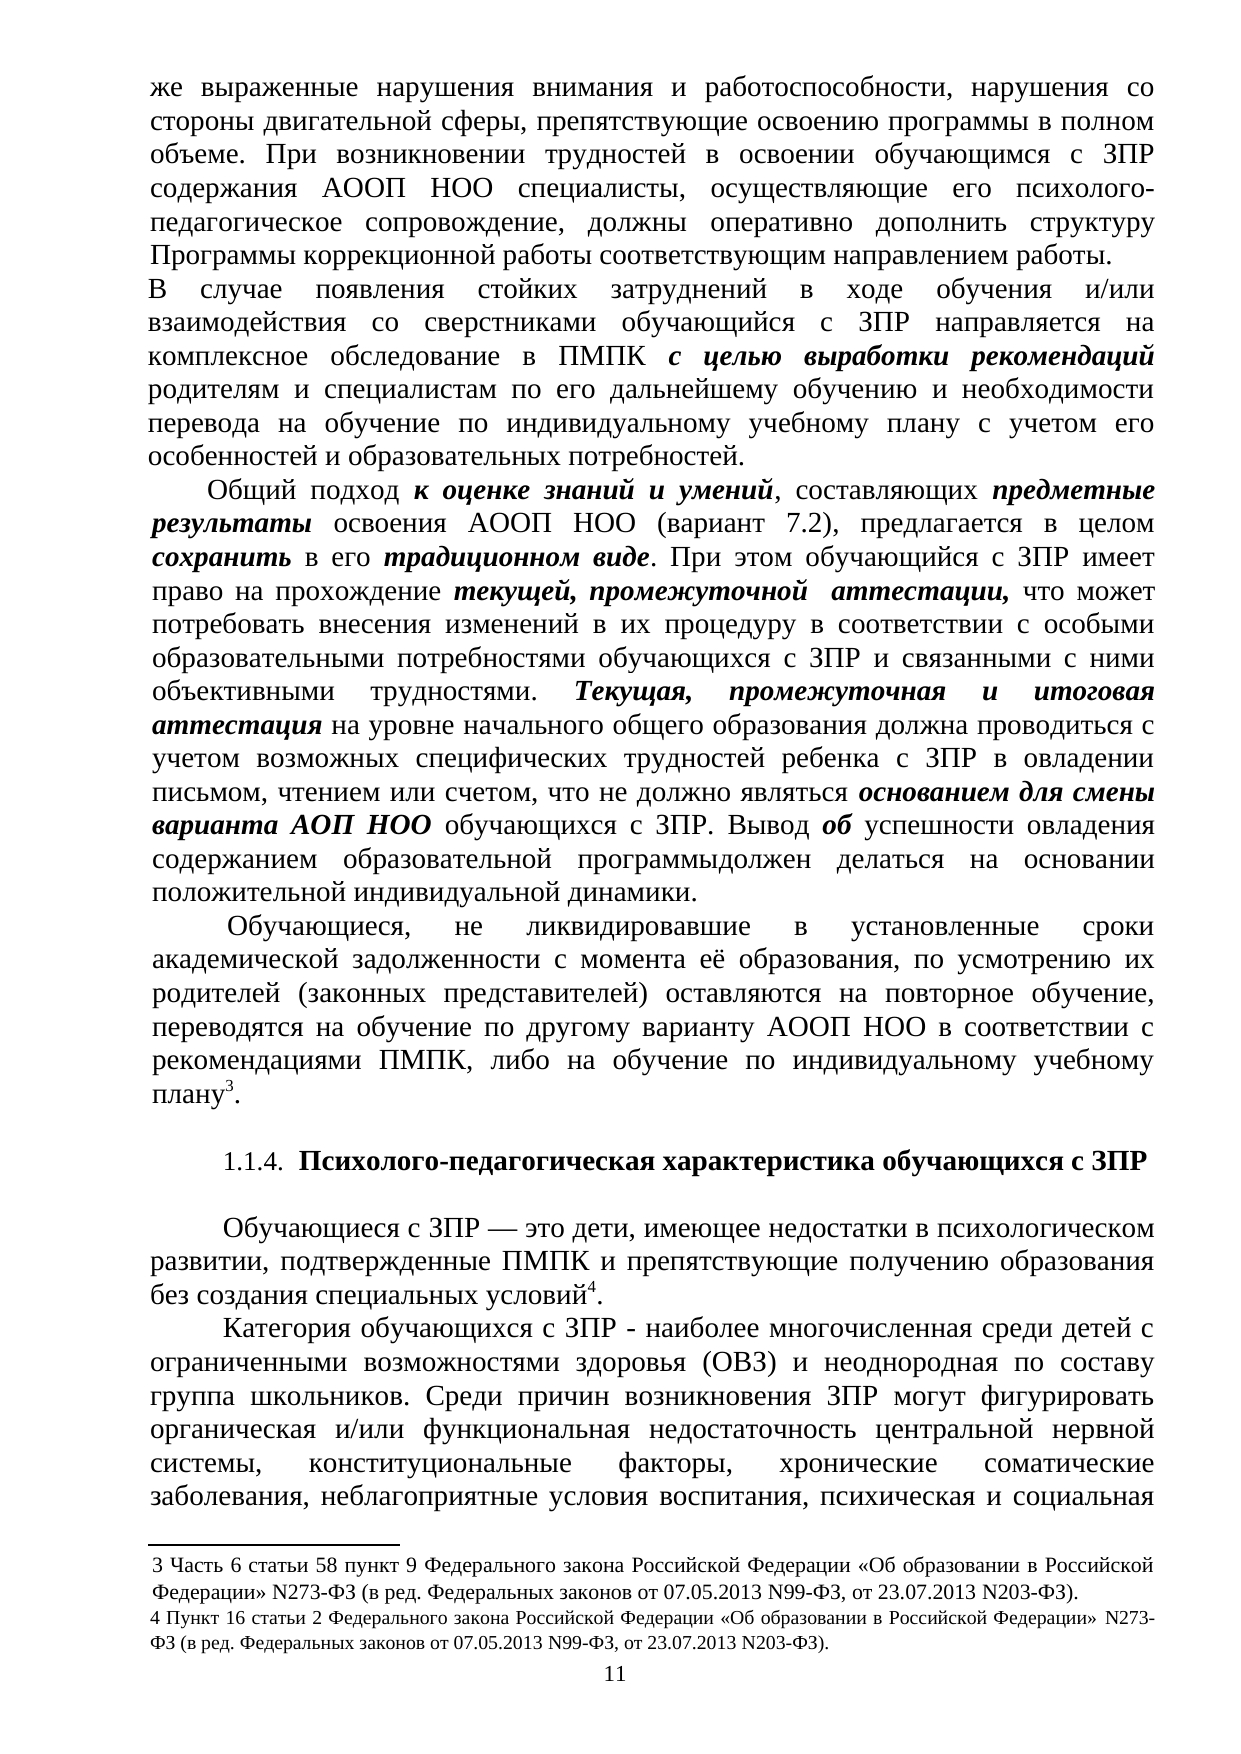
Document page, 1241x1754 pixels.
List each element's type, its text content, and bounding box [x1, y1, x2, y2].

text В случае появления стойких затруднений в ходе обучения и/или взаимодействия со сверстниками обучающийся с ЗПР направляется на комплексное обследование в ПМПК с целью выработки рекомендаций родителям и специалистам по его дальнейшему обучению и необходимости перевода на обучение по индивидуальному учебному плану с учетом его особенностей и образовательных потребностей. [148, 271, 1155, 472]
list Психолого-педагогическая характеристика обучающихся с ЗПР [150, 1143, 1155, 1176]
text Обучающиеся, не ликвидировавшие в установленные сроки академической задолженности с момента её образования, по усмотрению их родителей (законных представителей) оставляются на повторное обучение, переводятся на обучение по другому варианту АООП НОО в соответствии с рекомендациями ПМПК, либо на обучение по индивидуальному учебному плану. [152, 908, 1155, 1109]
text Обучающиеся с ЗПР — это дети, имеющее недостатки в психологическом развитии, подтвержденные ПМПК и препятствующие получению образования без создания специальных условий. [150, 1210, 1155, 1311]
text Общий подход к оценке знаний и умений, составляющих предметные результаты освоения АООП НОО (вариант 7.2), предлагается в целом сохранить в его традиционном виде. При этом обучающийся с ЗПР имеет право на прохождение текущей, промежуточной аттестации, что может потребовать внесения изменений в их процедуру в соответствии с особыми образовательными потребностями обучающихся с ЗПР и связанными с ними объективными трудностями. Текущая, промежуточная и итоговая аттестация на уровне начального общего образования должна проводиться с учетом возможных специфических трудностей ребенка с ЗПР в овладении письмом, чтением или счетом, что не должно являться основанием для смены варианта АОП НОО обучающихся с ЗПР. Вывод об успешности овладения содержанием образовательной программыдолжен делаться на основании положительной индивидуальной динамики. [152, 472, 1155, 908]
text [150, 69, 1155, 271]
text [150, 1311, 1155, 1512]
